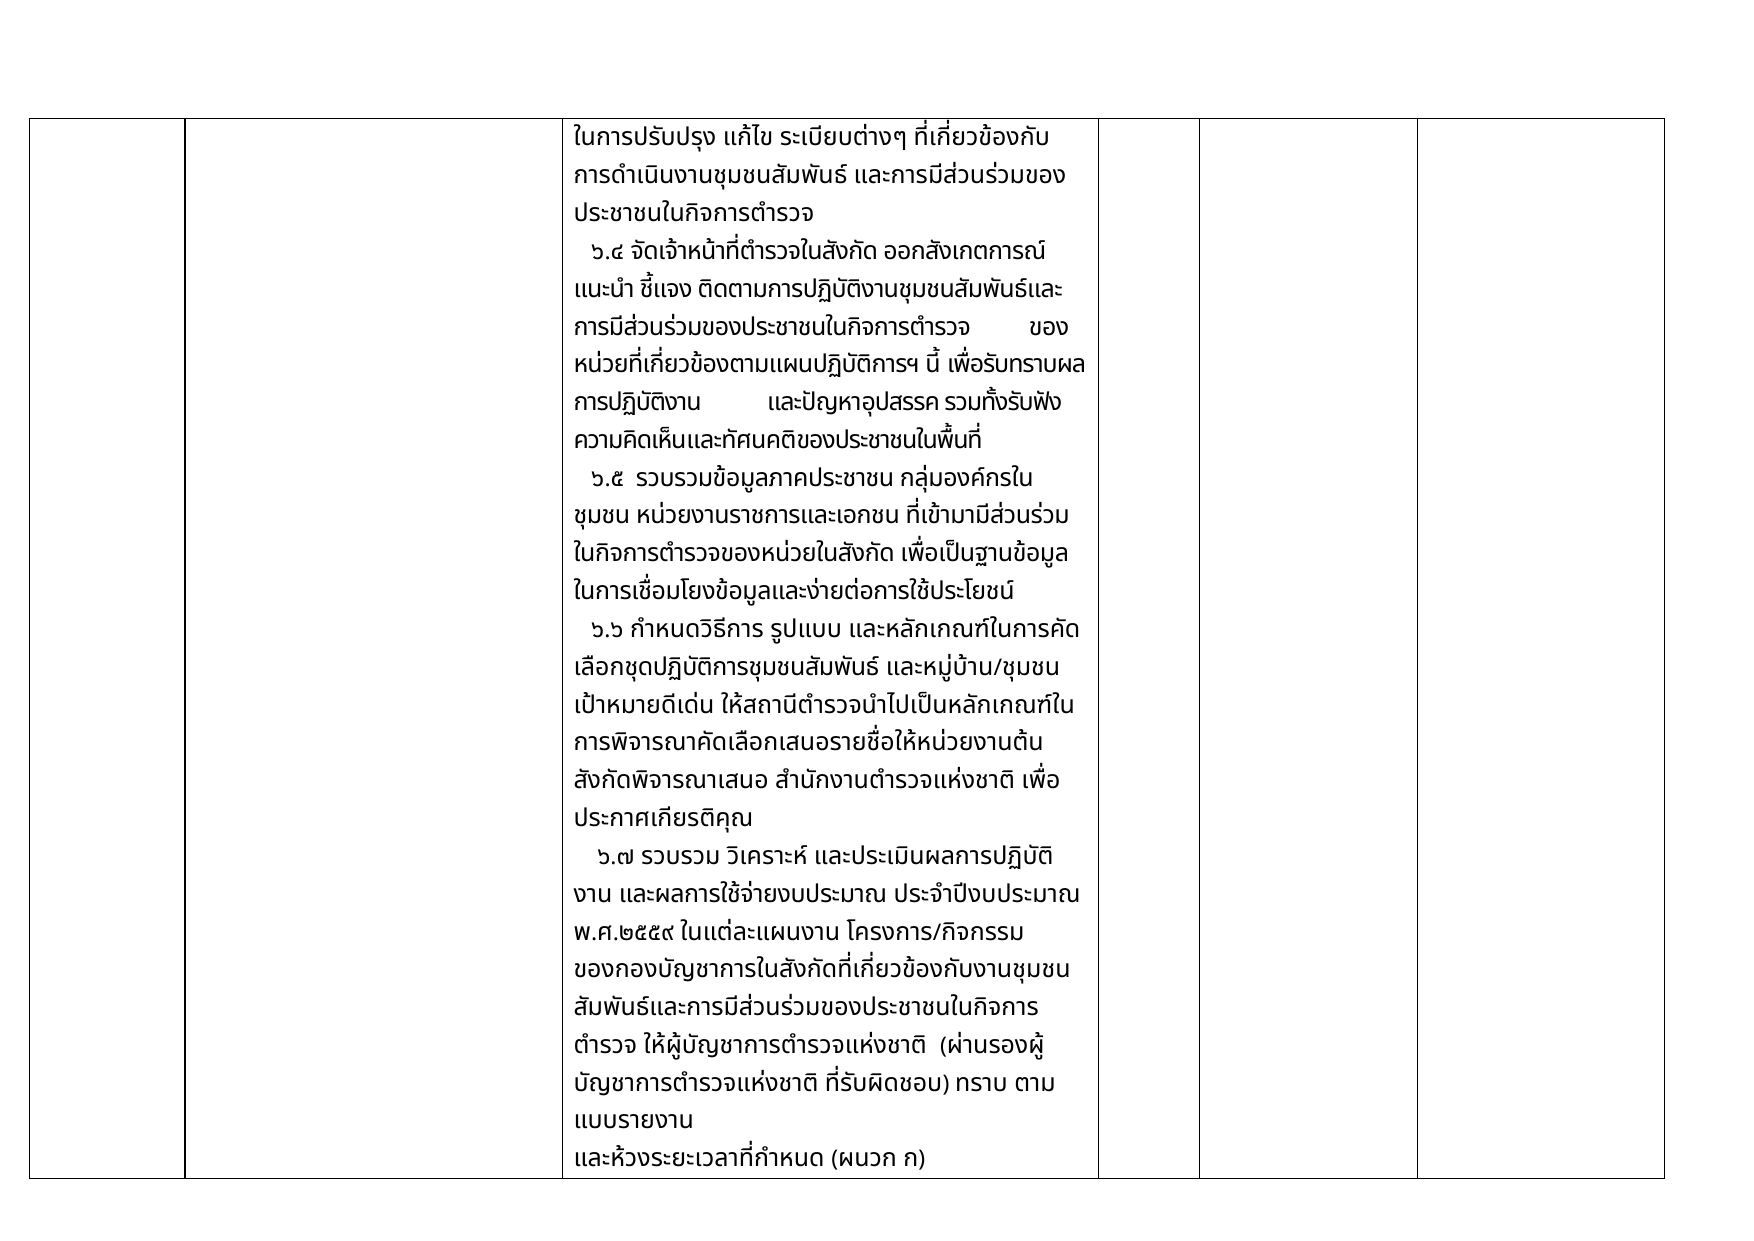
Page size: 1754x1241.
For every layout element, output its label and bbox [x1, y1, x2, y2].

table_cell [563, 119, 1098, 1178]
table_cell [1200, 119, 1417, 1178]
table_cell [30, 119, 184, 1178]
table_cell [1099, 119, 1199, 1178]
table_cell [1418, 119, 1664, 1178]
table_cell [186, 119, 562, 1178]
